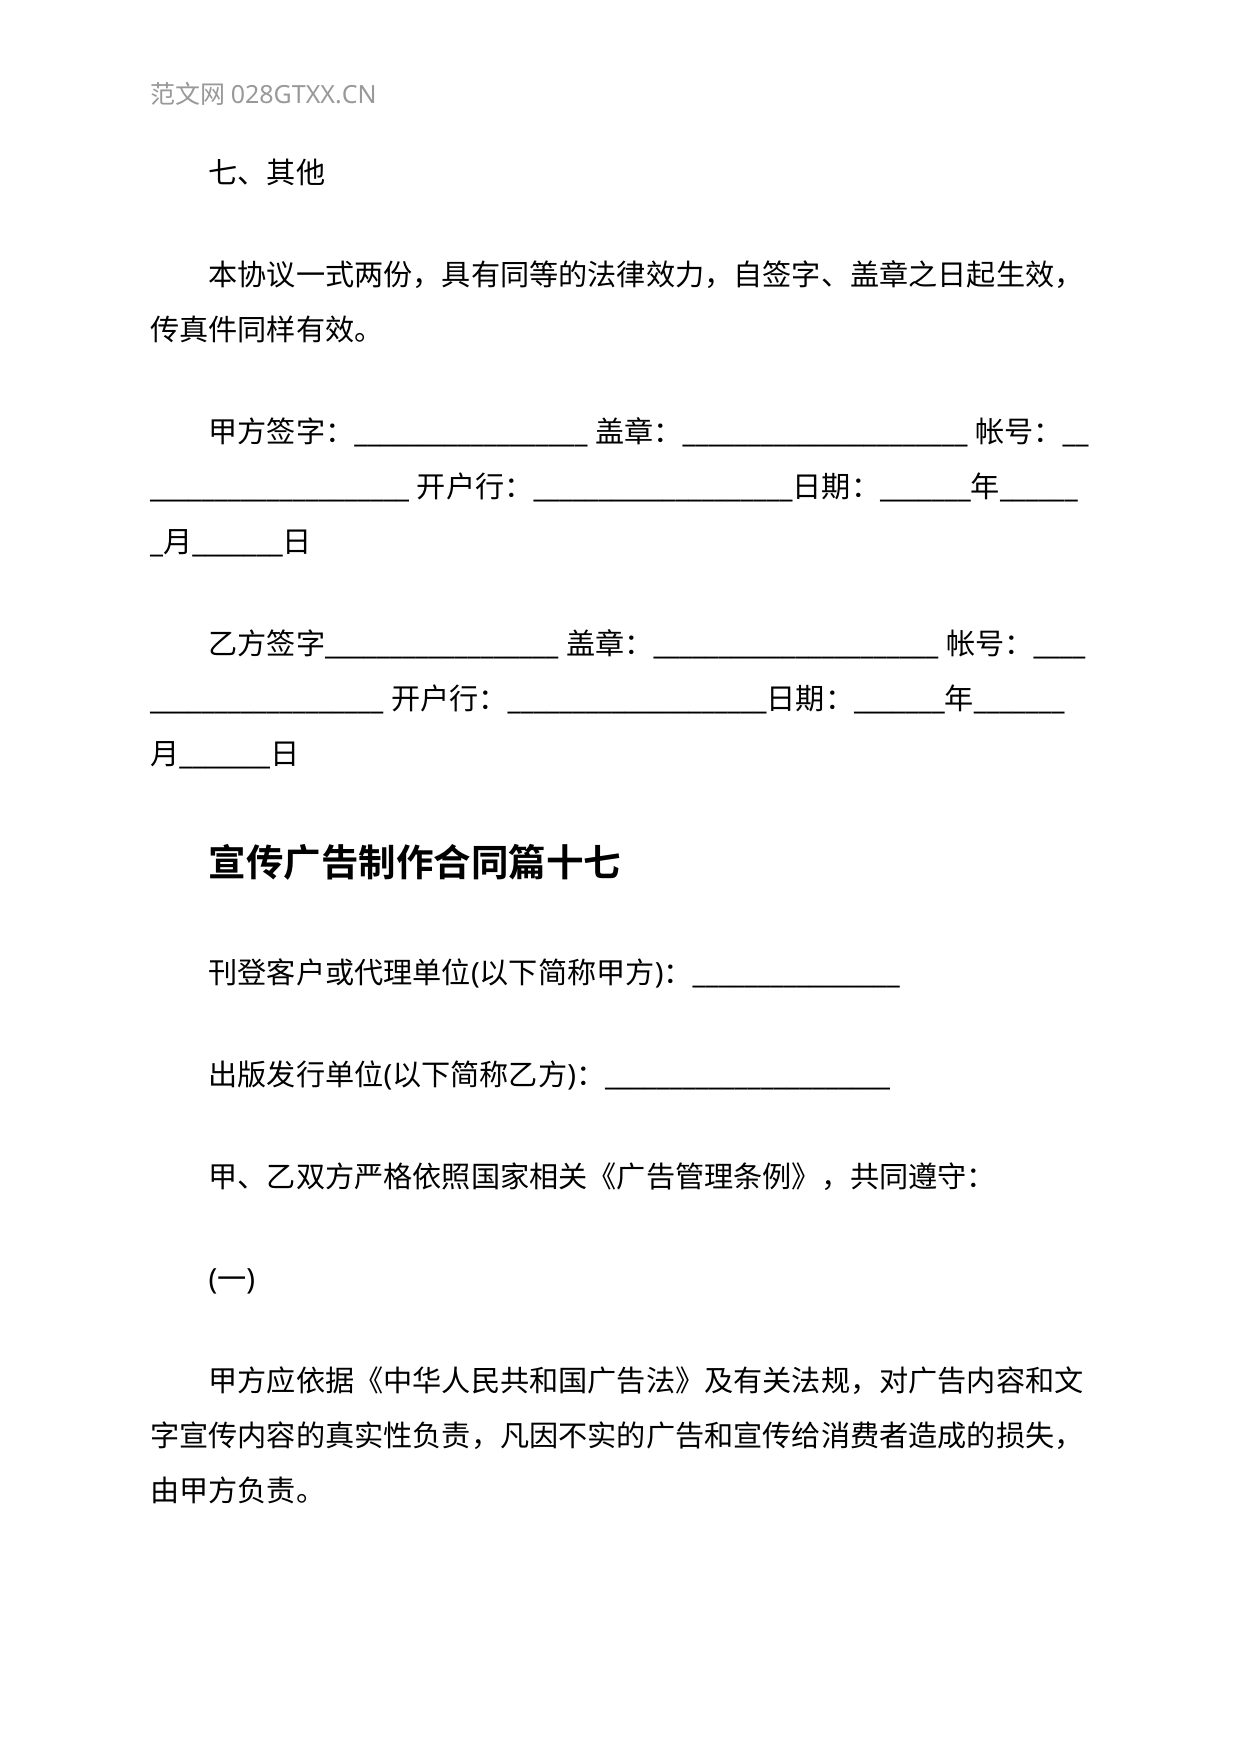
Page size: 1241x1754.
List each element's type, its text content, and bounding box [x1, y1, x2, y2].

text (一) [150, 1256, 1090, 1298]
text 甲方签字：__________________ 盖章：______________________ 帐号：______________________ 开户行：____________________日期：_______年_______月_______日 [150, 408, 1090, 561]
text 宣传广告制作合同篇十七 [150, 832, 1090, 887]
text 刊登客户或代理单位(以下简称甲方)：________________ [150, 950, 1090, 992]
text 出版发行单位(以下简称乙方)：______________________ [150, 1052, 1090, 1094]
text 甲、乙双方严格依照国家相关《广告管理条例》，共同遵守： [150, 1154, 1090, 1196]
text 七、其他 [150, 150, 1090, 192]
text 乙方签字__________________ 盖章：______________________ 帐号：______________________ 开户行：____________________日期：_______年_______月_______日 [150, 620, 1090, 773]
text 甲方应依据《中华人民共和国广告法》及有关法规，对广告内容和文字宣传内容的真实性负责，凡因不实的广告和宣传给消费者造成的损失，由甲方负责。 [150, 1357, 1090, 1509]
text 本协议一式两份，具有同等的法律效力，自签字、盖章之日起生效，传真件同样有效。 [150, 252, 1090, 349]
